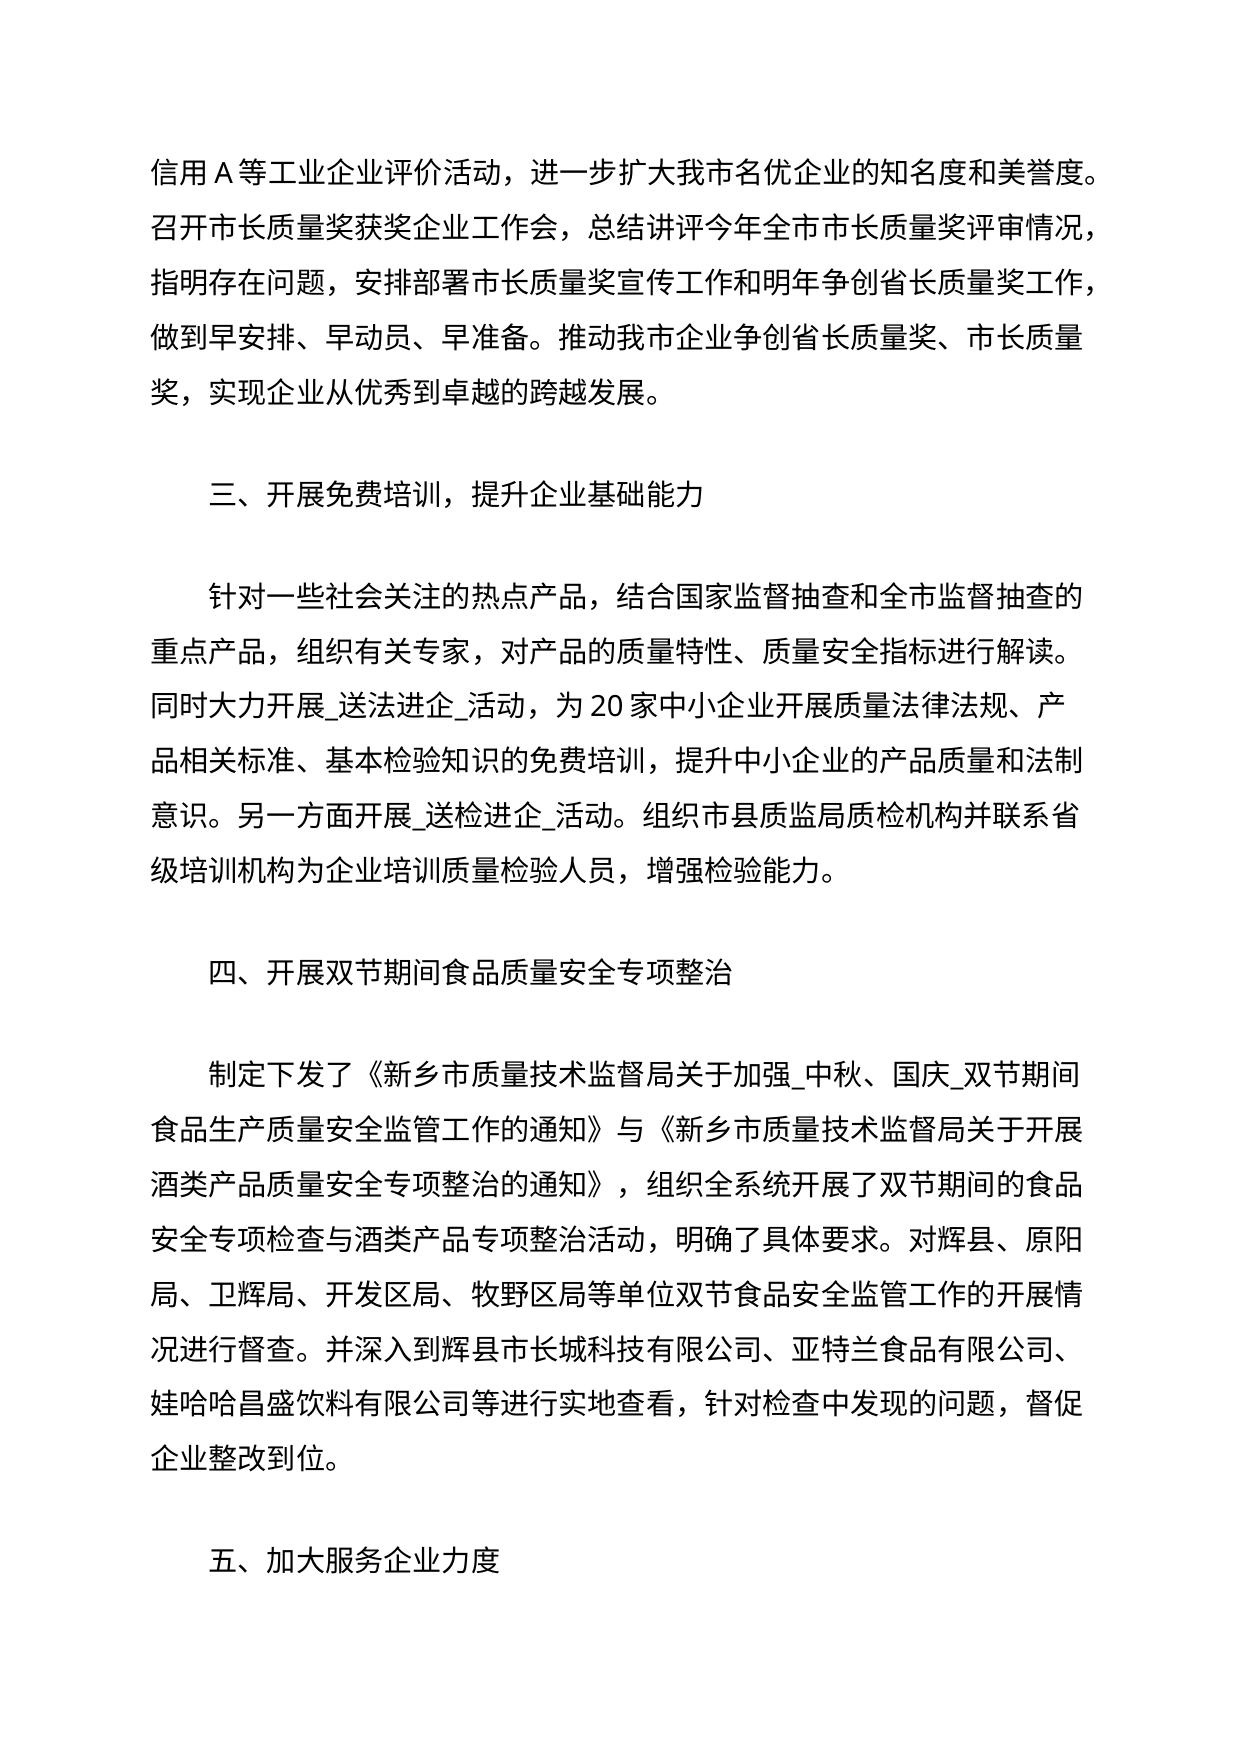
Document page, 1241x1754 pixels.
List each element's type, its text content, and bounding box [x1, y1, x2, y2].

text 五、加大服务企业力度 [150, 1538, 1090, 1580]
text 制定下发了《新乡市质量技术监督局关于加强_中秋、国庆_双节期间食品生产质量安全监管工作的通知》与《新乡市质量技术监督局关于开展酒类产品质量安全专项整治的通知》，组织全系统开展了双节期间的食品安全专项检查与酒类产品专项整治活动，明确了具体要求。对辉县、原阳局、卫辉局、开发区局、牧野区局等单位双节食品安全监管工作的开展情况进行督查。并深入到辉县市长城科技有限公司、亚特兰食品有限公司、娃哈哈昌盛饮料有限公司等进行实地查看，针对检查中发现的问题，督促企业整改到位。 [150, 1051, 1090, 1478]
text 四、开展双节期间食品质量安全专项整治 [150, 950, 1090, 992]
text 针对一些社会关注的热点产品，结合国家监督抽查和全市监督抽查的重点产品，组织有关专家，对产品的质量特性、质量安全指标进行解读。同时大力开展_送法进企_活动，为20家中小企业开展质量法律法规、产品相关标准、基本检验知识的免费培训，提升中小企业的产品质量和法制意识。另一方面开展_送检进企_活动。组织市县质监局质检机构并联系省级培训机构为企业培训质量检验人员，增强检验能力。 [150, 573, 1090, 890]
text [150, 150, 1090, 412]
text 三、开展免费培训，提升企业基础能力 [150, 471, 1090, 514]
